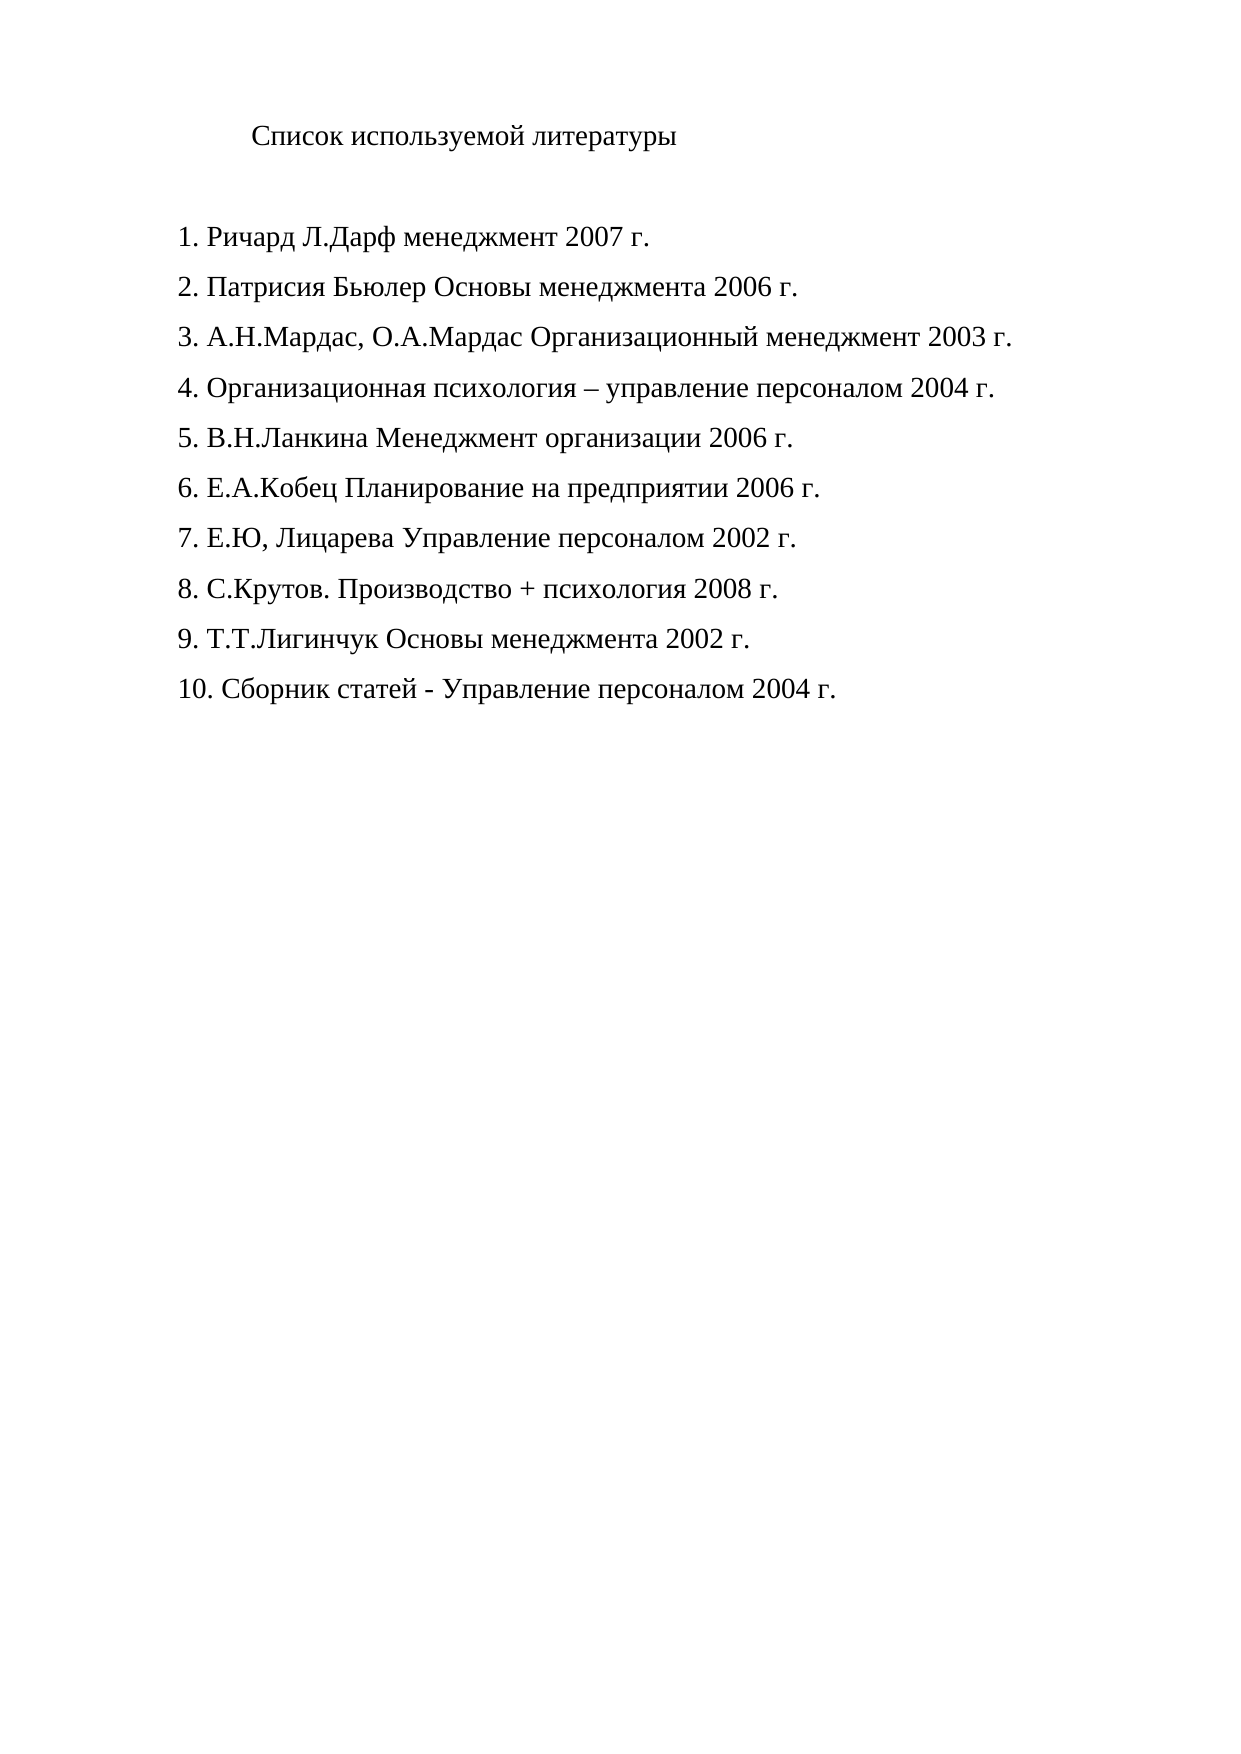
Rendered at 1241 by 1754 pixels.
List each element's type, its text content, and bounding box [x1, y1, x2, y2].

text 8. С.Крутов. Производство + психология . [177, 571, 1152, 604]
text 3. А.Н.Мардас, О.А.Мардас Организационный менеджмент . [177, 319, 1152, 353]
text 7. Е.Ю, Лицарева Управление персоналом . [177, 521, 1152, 554]
text 1. Ричард Л.Дарф менеджмент . [177, 219, 1152, 252]
text 2. Патрисия Бьюлер Основы менеджмента . [177, 269, 1152, 303]
text Список используемой литературы [177, 118, 1152, 152]
text 6. Е.А.Кобец Планирование на предприятии . [177, 470, 1152, 504]
text 4. Организационная психология – управление персоналом . [177, 370, 1152, 403]
text 10. Сборник статей - Управление персоналом . [177, 672, 1152, 705]
text 5. В.Н.Ланкина Менеджмент организации . [177, 420, 1152, 453]
text 9. Т.Т.Лигинчук Основы менеджмента . [177, 621, 1152, 655]
